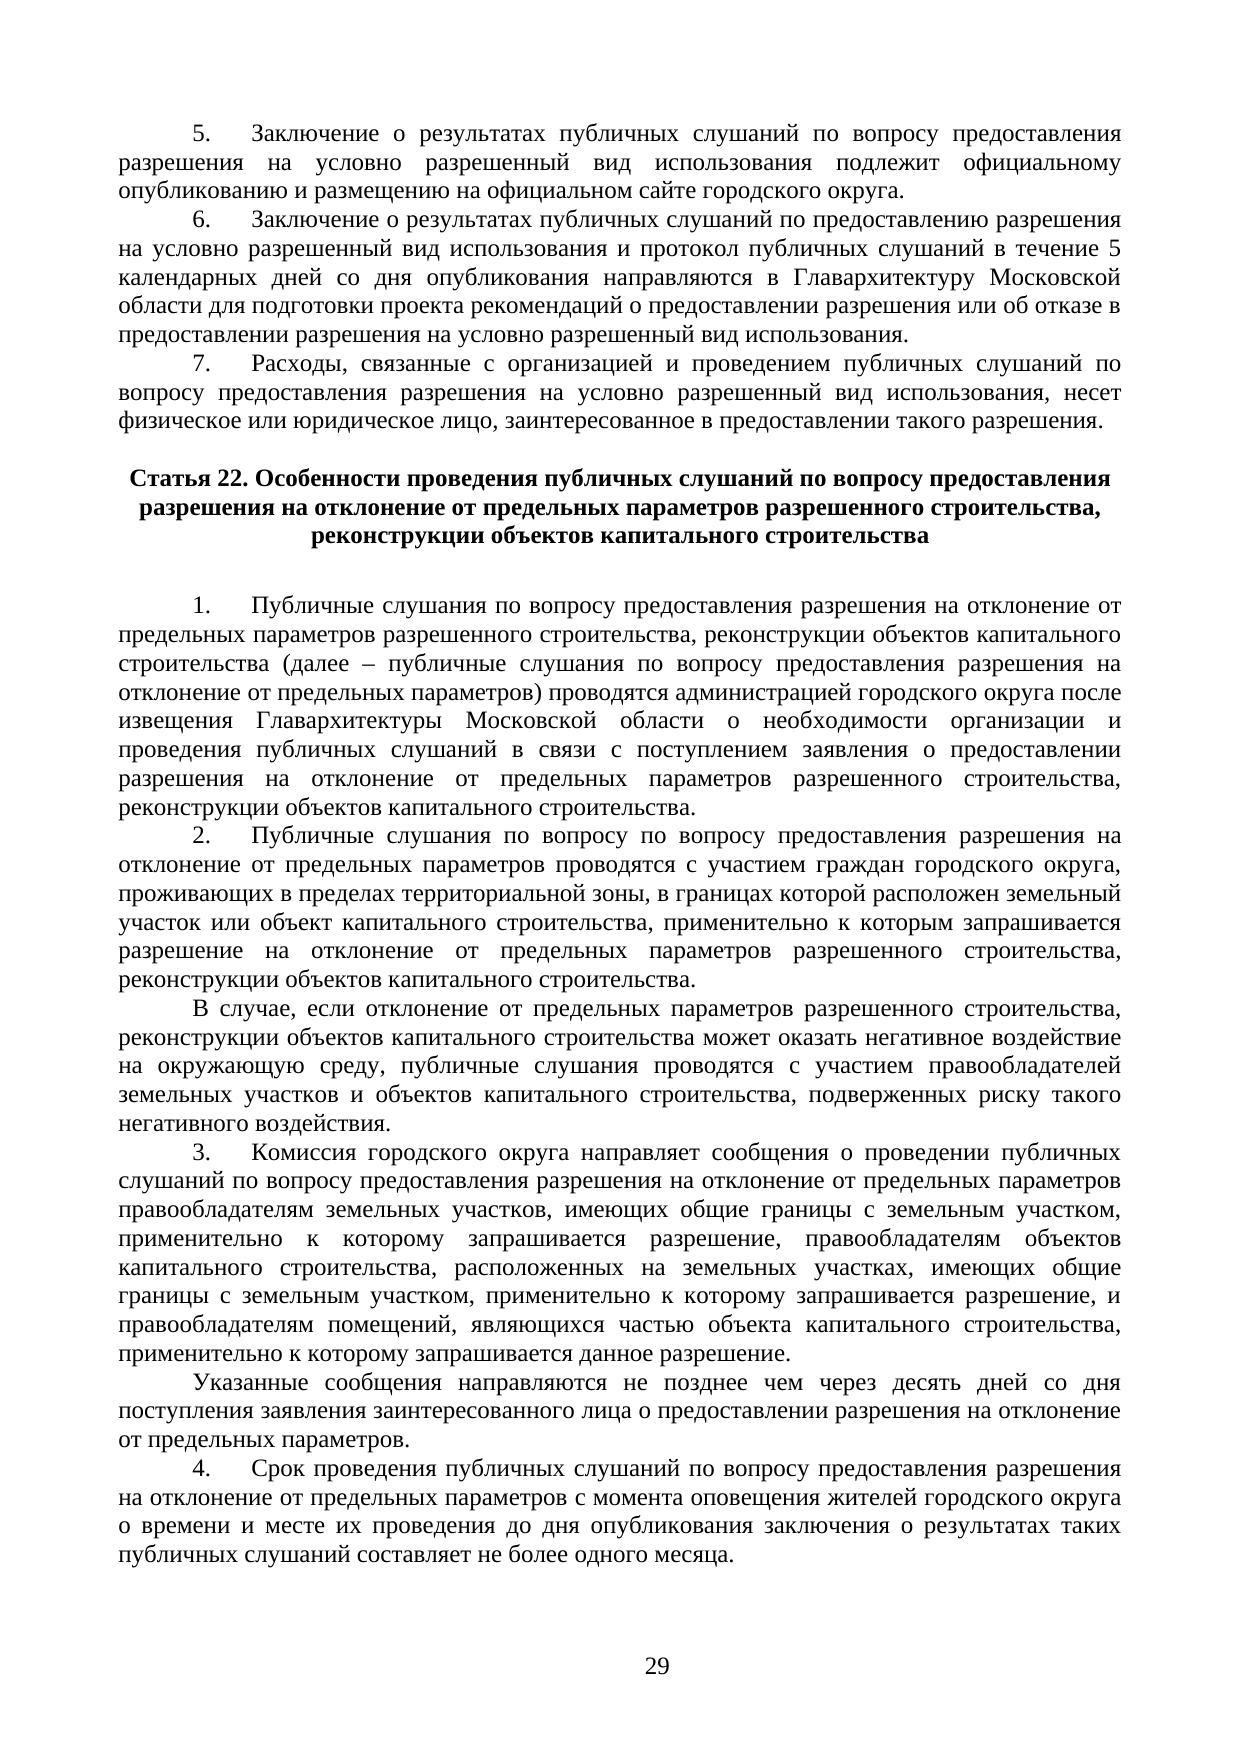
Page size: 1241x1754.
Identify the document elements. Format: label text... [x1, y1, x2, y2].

text 7. Расходы, связанные с организацией и проведением публичных слушаний по вопросу предоставления разрешения на условно разрешенный вид использования, несет физическое или юридическое лицо, заинтересованное в предоставлении такого разрешения. [118, 348, 1122, 434]
text 1. Публичные слушания по вопросу предоставления разрешения на отклонение от предельных параметров разрешенного строительства, реконструкции объектов капитального строительства (далее – публичные слушания по вопросу предоставления разрешения на отклонение от предельных параметров) проводятся администрацией городского округа после извещения Главархитектуры Московской области о необходимости организации и проведения публичных слушаний в связи с поступлением заявления о предоставлении разрешения на отклонение от предельных параметров разрешенного строительства, реконструкции объектов капитального строительства. [118, 591, 1122, 821]
subtitle Статья 22. Особенности проведения публичных слушаний по вопросу предоставления разрешения на отклонение от предельных параметров разрешенного строительства, реконструкции объектов капитального строительства [118, 463, 1122, 549]
text В случае, если отклонение от предельных параметров разрешенного строительства, реконструкции объектов капитального строительства может оказать негативное воздействие на окружающую среду, публичные слушания проводятся с участием правообладателей земельных участков и объектов капитального строительства, подверженных риску такого негативного воздействия. [118, 993, 1122, 1137]
text 5. Заключение о результатах публичных слушаний по вопросу предоставления разрешения на условно разрешенный вид использования подлежит официальному опубликованию и размещению на официальном сайте городского округа. [118, 118, 1122, 204]
list Комиссия городского округа направляет сообщения о проведении публичных слушаний по вопросу предоставления разрешения на отклонение от предельных параметров правообладателям земельных участков, имеющих общие границы с земельным участком, применительно к которому запрашивается разрешение, правообладателям объектов капитального строительства, расположенных на земельных участках, имеющих общие границы с земельным участком, применительно к которому запрашивается разрешение, и правообладателям помещений, являющихся частью объекта капитального строительства, применительно к которому запрашивается данное разрешение. [118, 1137, 1122, 1367]
text 6. Заключение о результатах публичных слушаний по предоставлению разрешения на условно разрешенный вид использования и протокол публичных слушаний в течение 5 календарных дней со дня опубликования направляются в Главархитектуру Московской области для подготовки проекта рекомендаций о предоставлении разрешения или об отказе в предоставлении разрешения на условно разрешенный вид использования. [118, 204, 1122, 348]
text 2. Публичные слушания по вопросу по вопросу предоставления разрешения на отклонение от предельных параметров проводятся с участием граждан городского округа, проживающих в пределах территориальной зоны, в границах которой расположен земельный участок или объект капитального строительства, применительно к которым запрашивается разрешение на отклонение от предельных параметров разрешенного строительства, реконструкции объектов капитального строительства. [118, 821, 1122, 993]
text 4. Срок проведения публичных слушаний по вопросу предоставления разрешения на отклонение от предельных параметров с момента оповещения жителей городского округа о времени и месте их проведения до дня опубликования заключения о результатах таких публичных слушаний составляет не более одного месяца. [118, 1453, 1122, 1568]
text Указанные сообщения направляются не позднее чем через десять дней со дня поступления заявления заинтересованного лица о предоставлении разрешения на отклонение от предельных параметров. [118, 1367, 1122, 1453]
